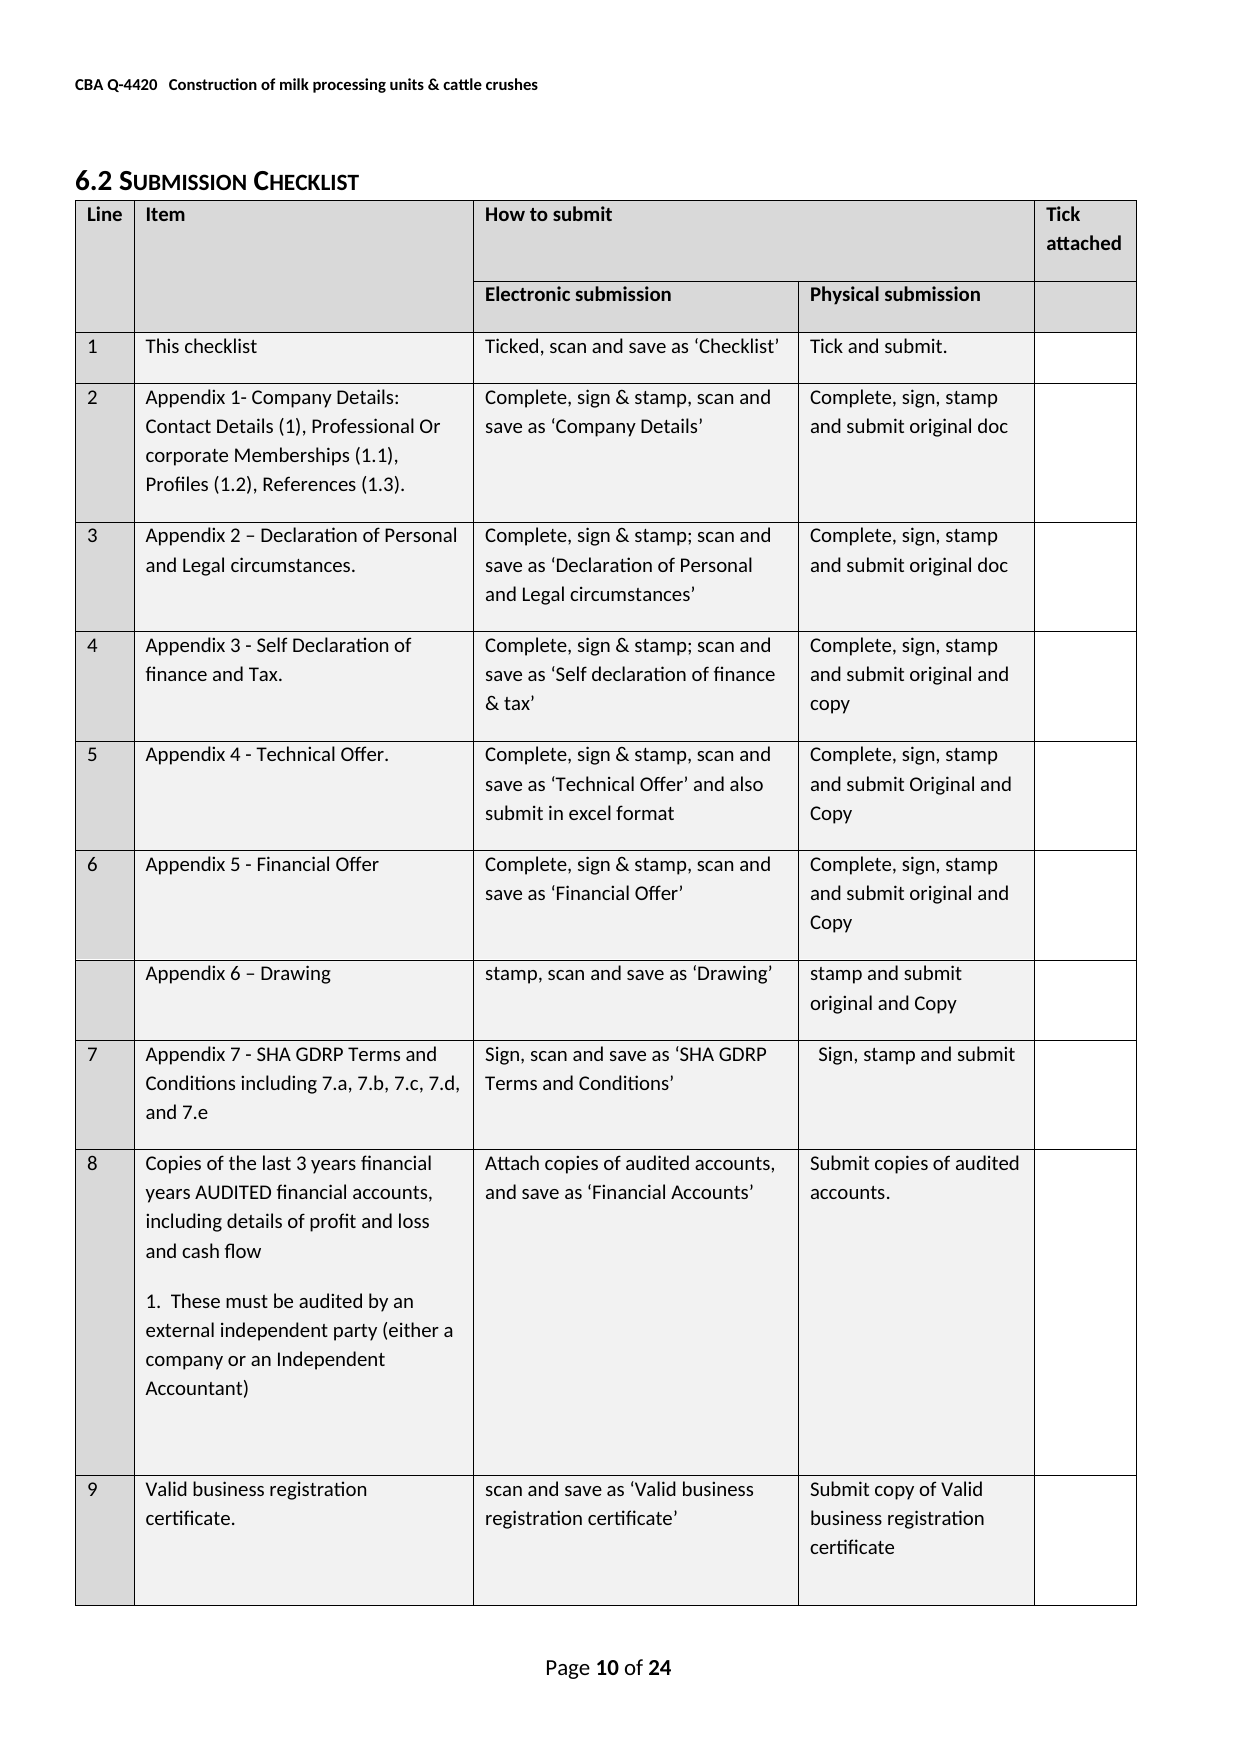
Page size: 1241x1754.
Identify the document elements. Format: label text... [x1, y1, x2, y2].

table_cell [1035, 523, 1136, 631]
table_cell Sign, scan and save as ‘SHA GDRP Terms and Conditions’ [474, 1041, 798, 1149]
table_cell Electronic submission [474, 282, 798, 332]
table_cell [1035, 632, 1136, 741]
table_cell Complete, sign & stamp; scan and save as ‘Declaration of Personal and Legal circumstances’ [474, 523, 798, 631]
table_cell Valid business registration certificate. [135, 1476, 473, 1605]
table_cell Appendix 4 - Technical Offer. [135, 742, 473, 850]
table_cell Submit copy of Valid business registration certificate [799, 1476, 1034, 1605]
table_cell 6 [76, 851, 134, 959]
table_header How to submit [474, 201, 1034, 281]
table_cell 4 [76, 632, 134, 741]
table_cell Appendix 7 - SHA GDRP Terms and Conditions including 7.a, 7.b, 7.c, 7.d, and 7.e [135, 1041, 473, 1149]
table_cell Appendix 5 - Financial Offer [135, 851, 473, 959]
table_cell Complete, sign, stamp and submit original and Copy [799, 851, 1034, 959]
table_cell This checklist [135, 333, 473, 383]
table_cell Physical submission [799, 282, 1034, 332]
table_cell Tick and submit. [799, 333, 1034, 383]
table_cell Submit copies of audited accounts. [799, 1150, 1034, 1475]
table_cell Complete, sign & stamp, scan and save as ‘Company Details’ [474, 384, 798, 522]
table_cell 3 [76, 523, 134, 631]
table_header Tick attached [1035, 201, 1136, 281]
table_cell Complete, sign, stamp and submit Original and Copy [799, 742, 1034, 850]
table_cell [1035, 282, 1136, 332]
table_cell 2 [76, 384, 134, 522]
table_cell Appendix 2 – Declaration of Personal and Legal circumstances. [135, 523, 473, 631]
table_cell scan and save as ‘Valid business registration certificate’ [474, 1476, 798, 1605]
table_cell Complete, sign & stamp; scan and save as ‘Self declaration of finance & tax’ [474, 632, 798, 741]
table_cell Attach copies of audited accounts, and save as ‘Financial Accounts’ [474, 1150, 798, 1475]
table_cell Complete, sign, stamp and submit original and copy [799, 632, 1034, 741]
table_cell 7 [76, 1041, 134, 1149]
table_header Line [76, 201, 134, 332]
table_cell Appendix 6 – Drawing [135, 961, 473, 1040]
table_cell Complete, sign & stamp, scan and save as ‘Technical Offer’ and also submit in excel format [474, 742, 798, 850]
table_cell [1035, 1150, 1136, 1475]
table_cell Sign, stamp and submit [799, 1041, 1034, 1149]
table_cell Complete, sign, stamp and submit original doc [799, 523, 1034, 631]
table_cell Complete, sign & stamp, scan and save as ‘Financial Offer’ [474, 851, 798, 959]
table_cell Appendix 1- Company Details: Contact Details (1), Professional Or corporate Memberships (1.1), Profiles (1.2), References (1.3). [135, 384, 473, 522]
table_cell stamp and submit original and Copy [799, 961, 1034, 1040]
table_cell [1035, 333, 1136, 383]
table_cell Ticked, scan and save as ‘Checklist’ [474, 333, 798, 383]
table_cell [1035, 742, 1136, 850]
table_header Item [135, 201, 473, 332]
table_cell [1035, 851, 1136, 959]
table_cell [1035, 961, 1136, 1040]
table_cell 8 [76, 1150, 134, 1475]
table_cell Complete, sign, stamp and submit original doc [799, 384, 1034, 522]
table_cell [76, 961, 134, 1040]
table_cell stamp, scan and save as ‘Drawing’ [474, 961, 798, 1040]
table_cell Copies of the last 3 years financial years AUDITED financial accounts, including details of profit and loss and cash flow 1. These must be audited by an external independent party (either a company or an Independent Accountant) [135, 1150, 473, 1475]
table_cell Appendix 3 - Self Declaration of finance and Tax. [135, 632, 473, 741]
table_cell 9 [76, 1476, 134, 1605]
table_cell 1 [76, 333, 134, 383]
table_cell 5 [76, 742, 134, 850]
list 6.2 Submission Checklist [75, 162, 1137, 197]
table_cell [1035, 1476, 1136, 1605]
table_cell [1035, 1041, 1136, 1149]
table_cell [1035, 384, 1136, 522]
